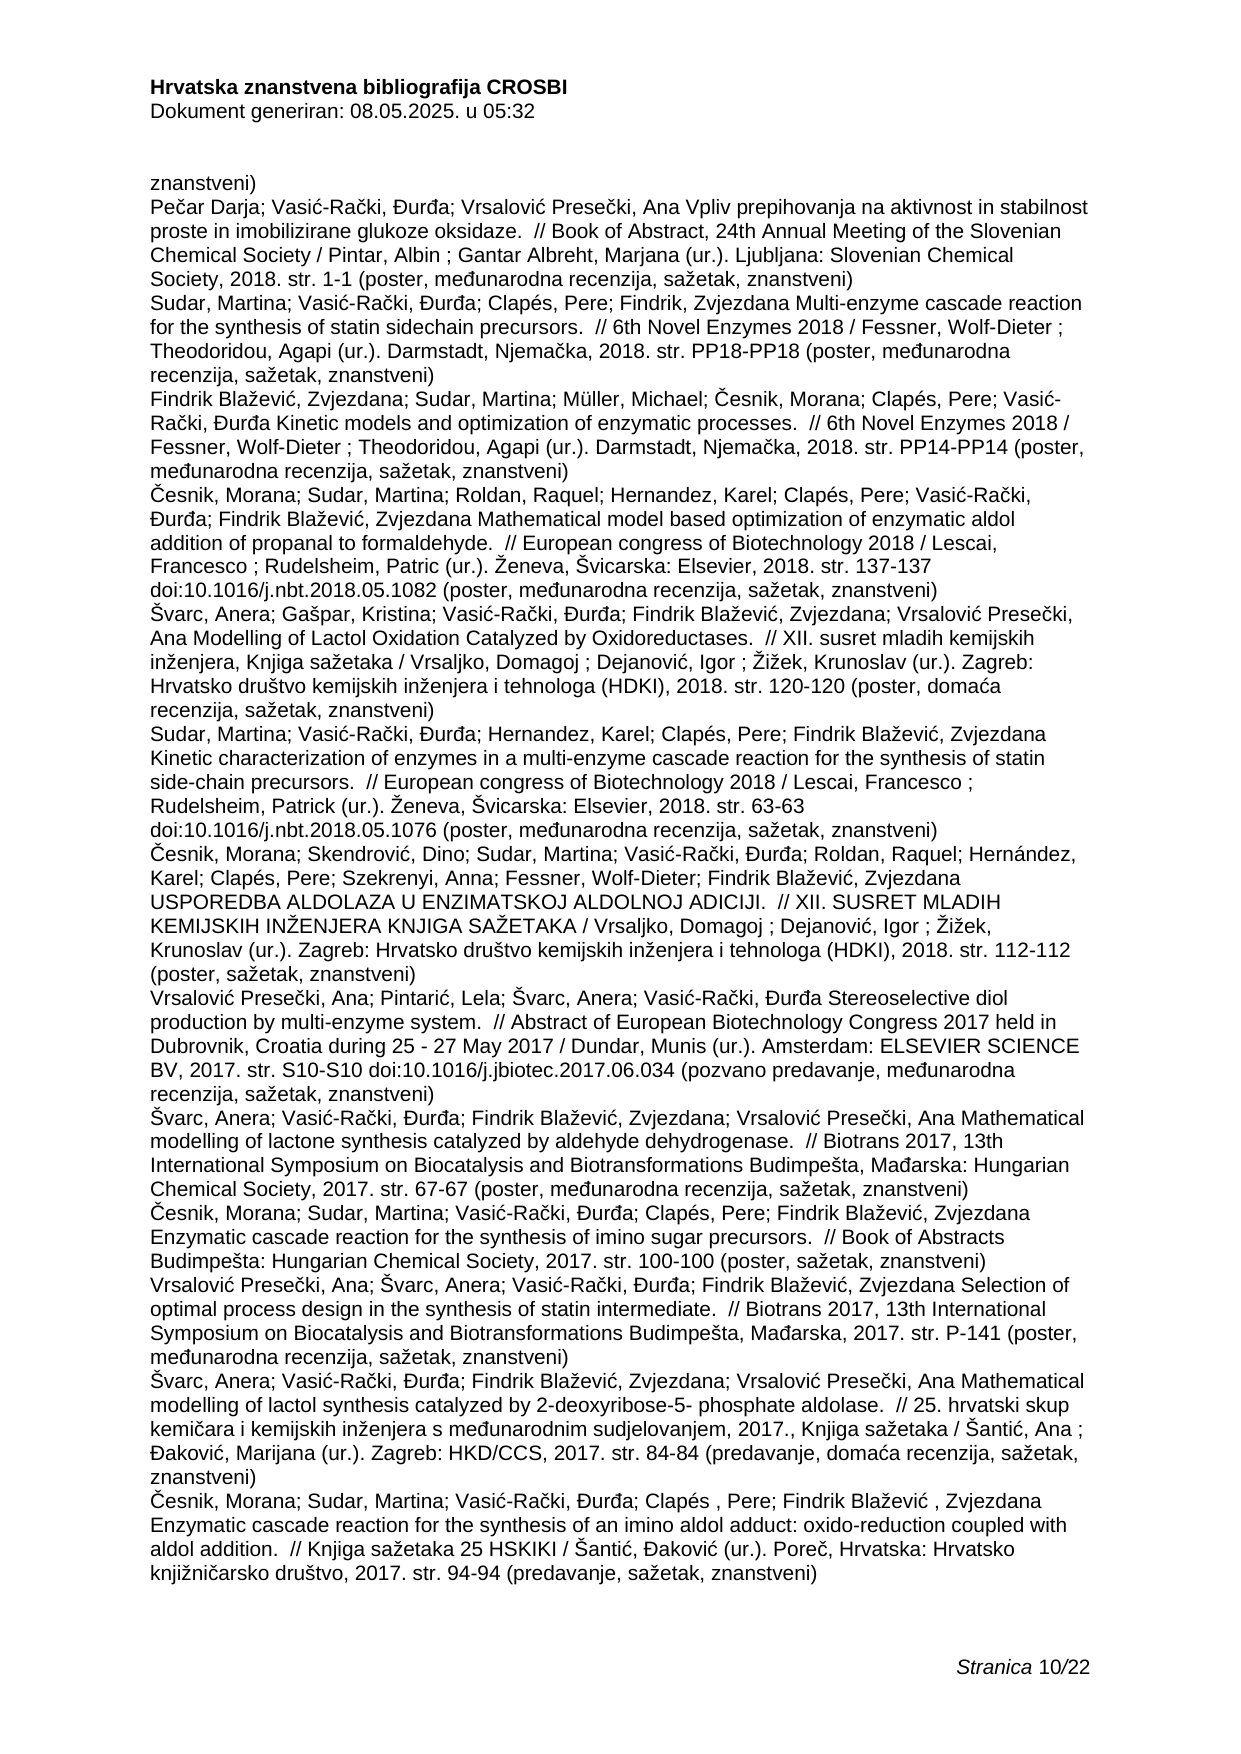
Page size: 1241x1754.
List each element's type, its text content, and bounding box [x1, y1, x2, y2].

text Švarc, Anera; Vasić-Rački, Đurđa; Findrik Blažević, Zvjezdana; Vrsalović Presečki, Ana [150, 1369, 1090, 1489]
text Česnik, Morana; Sudar, Martina; Vasić-Rački, Đurđa; Clapés , Pere; Findrik Blažević , Zvjezdana [150, 1489, 1090, 1584]
text Pečar Darja; Vasić-Rački, Đurđa; Vrsalović Presečki, Ana [150, 195, 1090, 291]
text Česnik, Morana; Sudar, Martina; Vasić-Rački, Đurđa; Clapés, Pere; Findrik Blažević, Zvjezdana [150, 1201, 1090, 1273]
text Sudar, Martina; Vasić-Rački, Đurđa; Hernandez, Karel; Clapés, Pere; Findrik Blažević, Zvjezdana [150, 722, 1090, 842]
text Vrsalović Presečki, Ana; Švarc, Anera; Vasić-Rački, Đurđa; Findrik Blažević, Zvjezdana [150, 1273, 1090, 1369]
text Sudar, Martina; Vasić-Rački, Đurđa; Clapés, Pere; Findrik, Zvjezdana [150, 291, 1090, 387]
text Švarc, Anera; Vasić-Rački, Đurđa; Findrik Blažević, Zvjezdana; Vrsalović Presečki, Ana [150, 1105, 1090, 1201]
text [150, 171, 1090, 195]
text Švarc, Anera; Gašpar, Kristina; Vasić‐Rački, Đurđa; Findrik Blažević, Zvjezdana; Vrsalović Presečki, Ana [150, 602, 1090, 722]
text Findrik Blažević, Zvjezdana; Sudar, Martina; Müller, Michael; Česnik, Morana; Clapés, Pere; Vasić-Rački, Đurđa [150, 387, 1090, 482]
text Vrsalović Presečki, Ana; Pintarić, Lela; Švarc, Anera; Vasić-Rački, Đurđa [150, 986, 1090, 1105]
text Česnik, Morana; Skendrović, Dino; Sudar, Martina; Vasić-Rački, Đurđa; Roldan, Raquel; Hernández, Karel; Clapés, Pere; Szekrenyi, Anna; Fessner, Wolf-Dieter; Findrik Blažević, Zvjezdana [150, 842, 1090, 986]
text Česnik, Morana; Sudar, Martina; Roldan, Raquel; Hernandez, Karel; Clapés, Pere; Vasić-Rački, Đurđa; Findrik Blažević, Zvjezdana [150, 482, 1090, 602]
